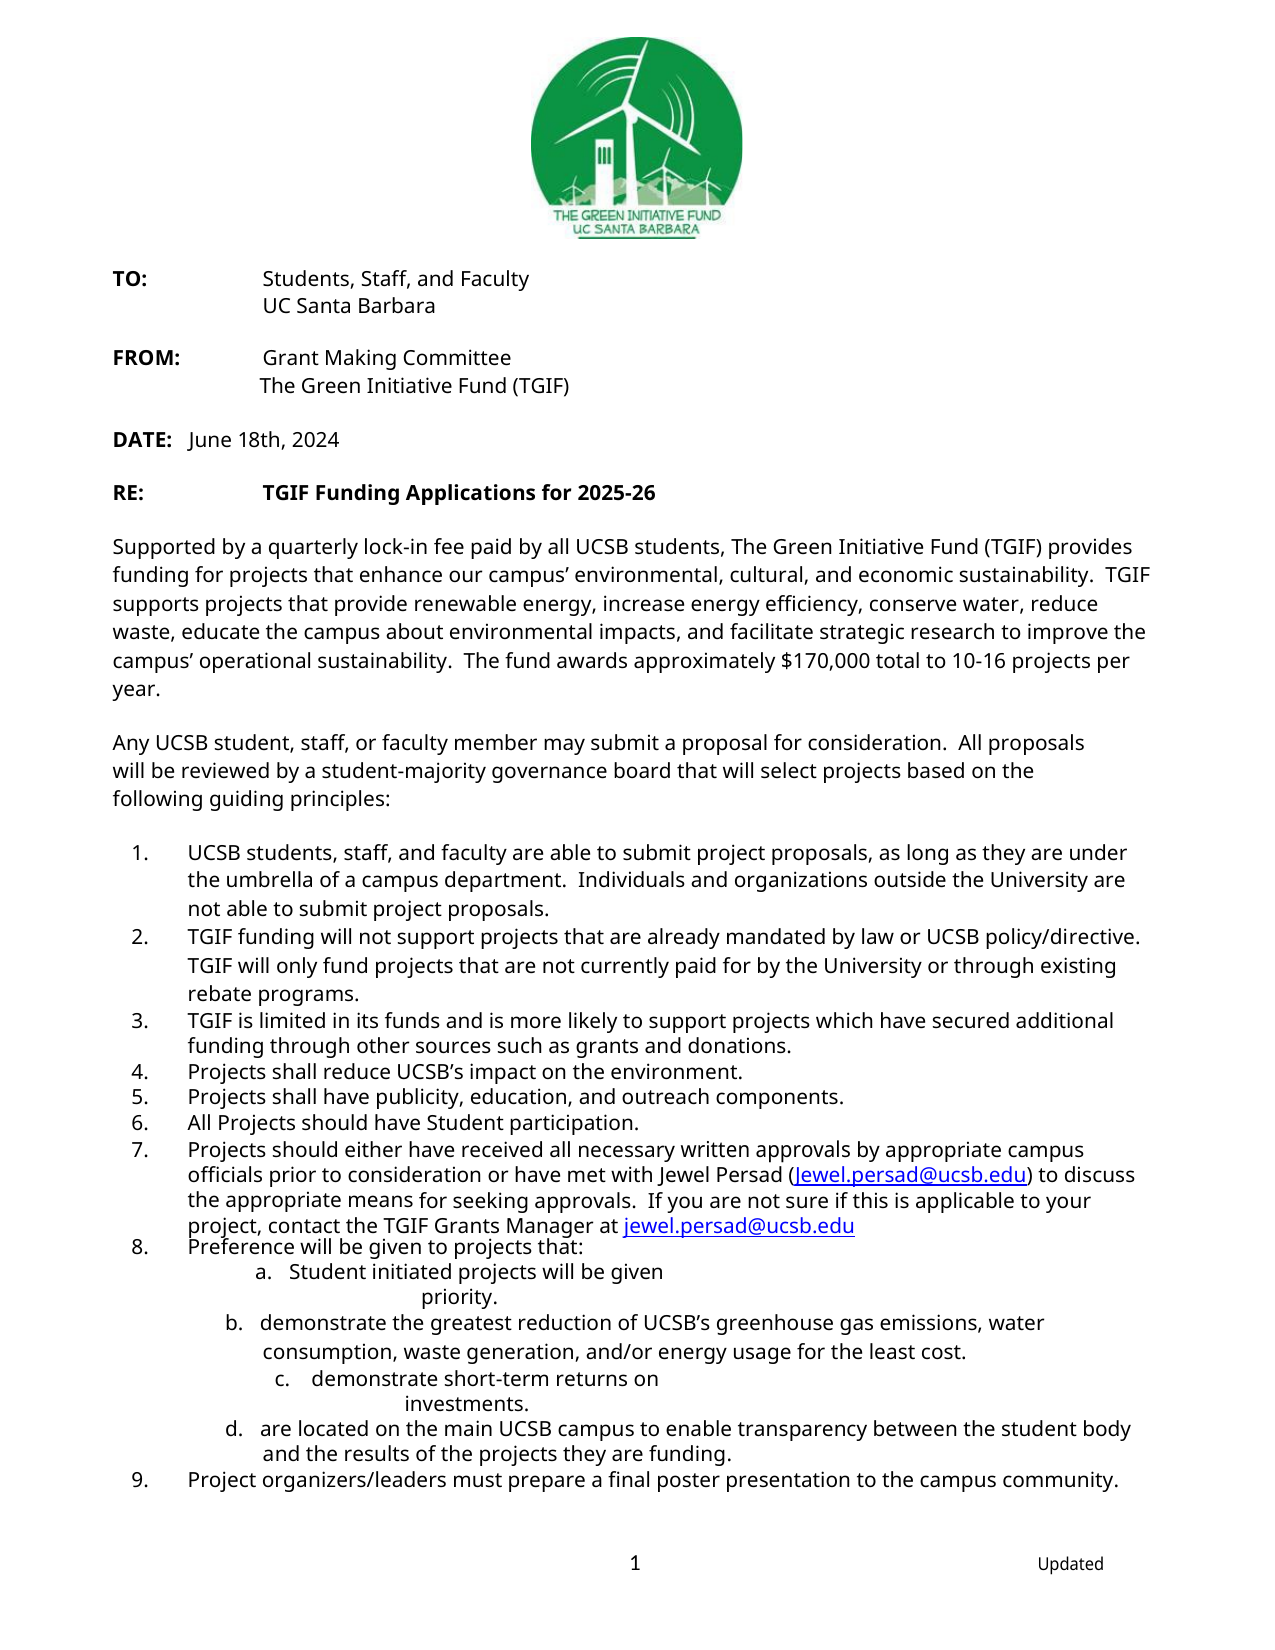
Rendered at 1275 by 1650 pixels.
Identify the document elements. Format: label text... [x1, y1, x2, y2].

text c. demonstrate short-term returns on investments. [221, 1365, 712, 1415]
text Any UCSB student, staff, or faculty member may submit a proposal for consideration. All proposals will be reviewed by a student-majority governance board that will select projects based on the following guiding principles: [112, 728, 1096, 812]
text 8. Preference will be given to projects that: [131, 1238, 1177, 1258]
text DATE: June 18th, 2024 [112, 425, 1177, 453]
text 9. Project organizers/leaders must prepare a final poster presentation to the campus community. [131, 1466, 1177, 1491]
text The Green Initiative Fund (TGIF) [258, 371, 570, 400]
text 3. TGIF is limited in its funds and is more likely to support projects which have secured additional funding through other sources such as grants and donations. [131, 1008, 1141, 1058]
text 5. Projects shall have publicity, education, and outreach components. [131, 1083, 1177, 1108]
text Supported by a quarterly lock-in fee paid by all UCSB students, The Green Initiative Fund (TGIF) provides funding for projects that enhance our campus’ environmental, cultural, and economic sustainability. TGIF supports projects that provide renewable energy, increase energy efficiency, conserve water, reduce waste, educate the campus about environmental impacts, and facilitate strategic research to improve the campus’ operational sustainability. The fund awards approximately $170,000 total to 10-16 projects per year. [112, 532, 1165, 703]
text 7. Projects should either have received all necessary written approvals by appropriate campus officials prior to consideration or have met with Jewel Persad (Jewel.persad@ucsb.edu) to discuss the appropriate means for seeking approvals. If you are not sure if this is applicable to your project, contact the TGIF Grants Manager at jewel.persad@ucsb.edu [131, 1138, 1157, 1238]
text a. Student initiated projects will be given priority. [221, 1258, 697, 1308]
text 4. Projects shall reduce UCSB’s impact on the environment. [131, 1058, 1177, 1083]
text d. are located on the main UCSB campus to enable transparency between the student body and the results of the projects they are funding. [225, 1416, 1162, 1466]
text UC Santa Barbara [262, 293, 1177, 317]
text 1. UCSB students, staff, and faculty are able to submit project proposals, as long as they are under the umbrella of a campus department. Individuals and organizations outside the University are not able to submit project proposals. [131, 838, 1139, 922]
picture [531, 37, 743, 239]
text 2. TGIF funding will not support projects that are already mandated by law or UCSB policy/directive. TGIF will only fund projects that are not currently paid for by the University or through existing rebate programs. [131, 922, 1149, 1008]
text b. demonstrate the greatest reduction of UCSB’s greenhouse gas emissions, water consumption, waste generation, and/or energy usage for the least cost. [225, 1308, 1131, 1365]
text FROM: Grant Making Committee [112, 343, 1177, 371]
text TO: Students, Staff, and Faculty [112, 264, 1177, 293]
text RE: TGIF Funding Applications for 2025-26 [112, 478, 1177, 507]
text 6. All Projects should have Student participation. [131, 1108, 1177, 1137]
